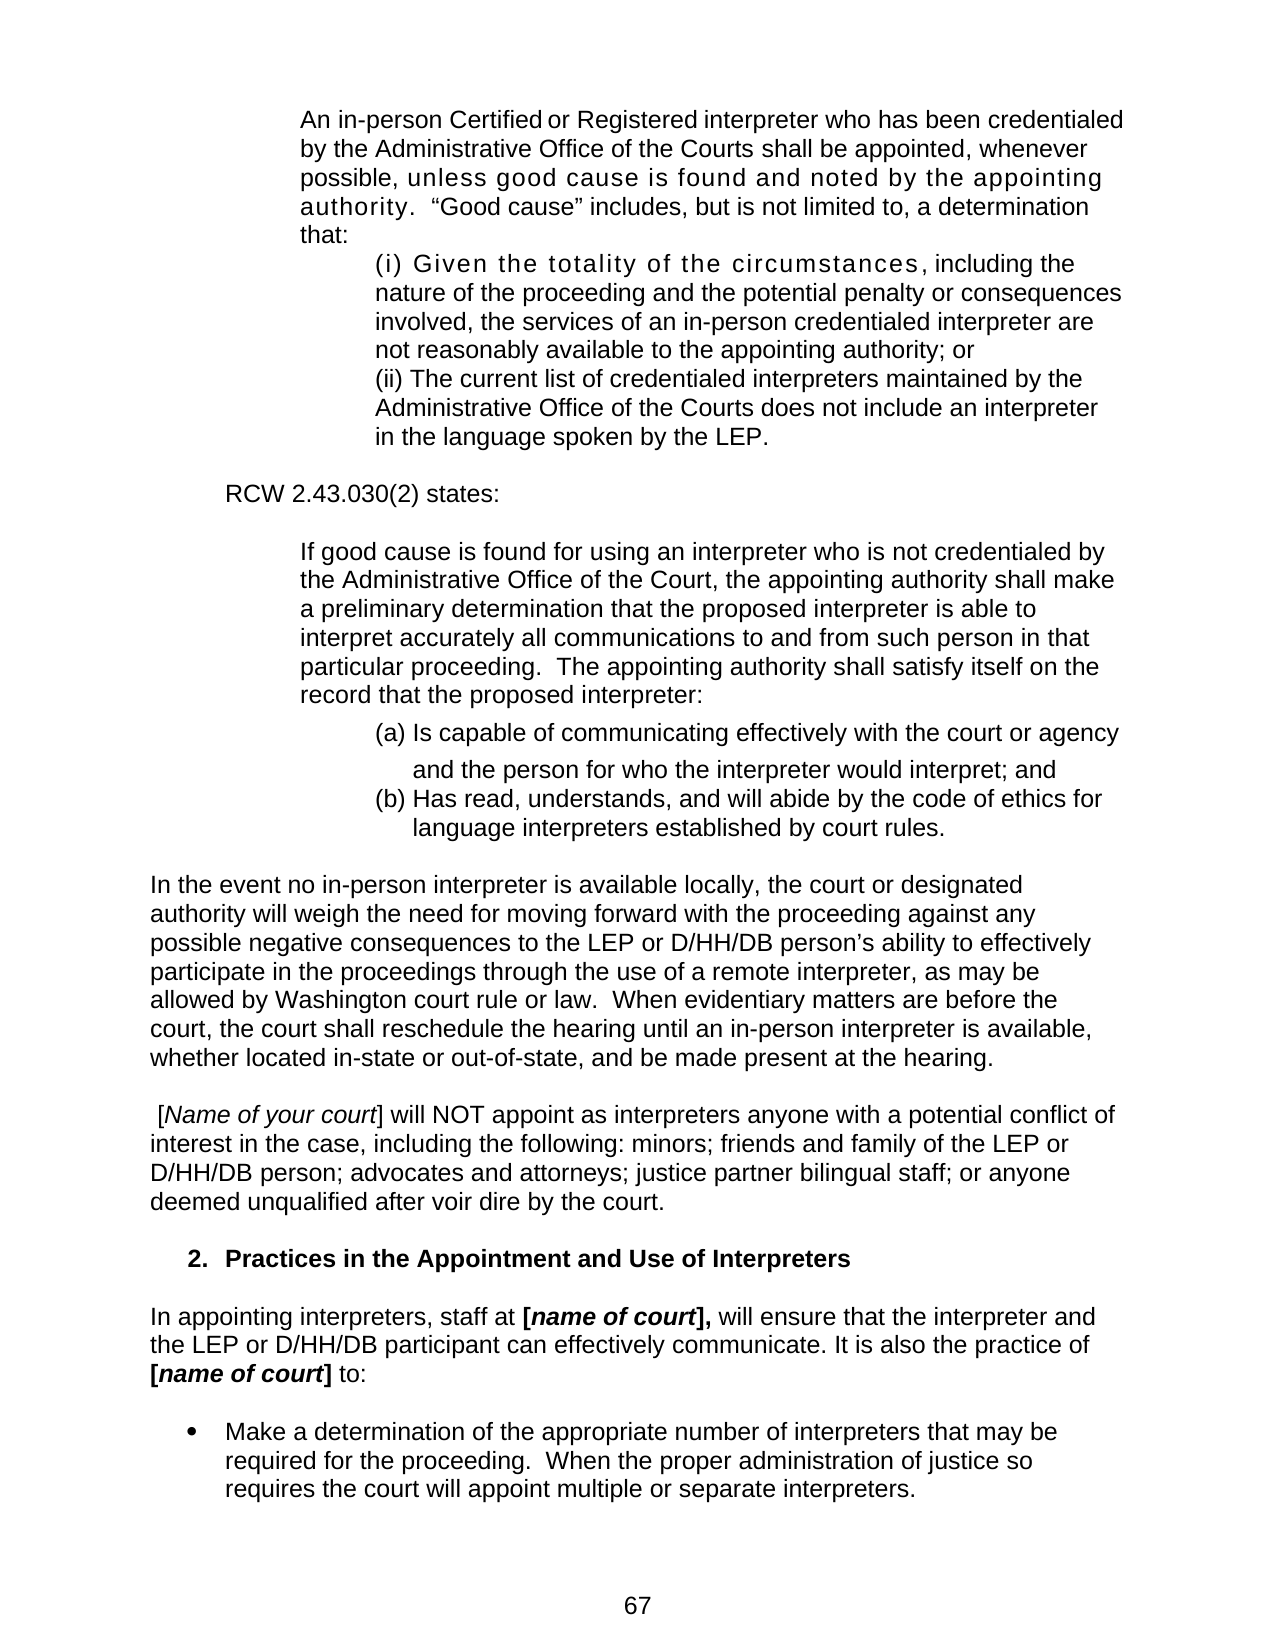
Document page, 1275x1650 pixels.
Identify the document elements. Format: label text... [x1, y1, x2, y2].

list Make a determination of the appropriate number of interpreters that may be required for the proceeding. When the proper administration of justice so requires the court will appoint multiple or separate interpreters. [187, 1417, 1125, 1503]
text [Name of your court] will NOT appoint as interpreters anyone with a potential conflict of interest in the case, including the following: minors; friends and family of the LEP or D/HH/DB person; advocates and attorneys; justice partner bilingual staff; or anyone deemed unqualified after voir dire by the court. [150, 1101, 1125, 1216]
list Is capable of communicating effectively with the court or agency and the person for who the interpreter would interpret; and [375, 709, 1125, 784]
list Practices in the Appointment and Use of Interpreters [187, 1244, 1125, 1273]
text (i) Given the totality of the circumstances, including the nature of the proceeding and the potential penalty or consequences involved, the services of an in-person credentialed interpreter are not reasonably available to the appointing authority; or [375, 249, 1125, 364]
text RCW 2.43.030(2) states: [225, 479, 1125, 508]
text (ii) The current list of credentialed interpreters maintained by the Administrative Office of the Courts does not include an interpreter in the language spoken by the LEP. [375, 364, 1125, 451]
text If good cause is found for using an interpreter who is not credentialed by the Administrative Office of the Court, the appointing authority shall make a preliminary determination that the proposed interpreter is able to interpret accurately all communications to and from such person in that particular proceeding. The appointing authority shall satisfy itself on the record that the proposed interpreter: [300, 537, 1125, 709]
text In appointing interpreters, staff at [name of court], will ensure that the interpreter and the LEP or D/HH/DB participant can effectively communicate. It is also the practice of [name of court] to: [150, 1302, 1125, 1388]
list Has read, understands, and will abide by the code of ethics for language interpreters established by court rules. [375, 784, 1125, 842]
text In the event no in-person interpreter is available locally, the court or designated authority will weigh the need for moving forward with the proceeding against any possible negative consequences to the LEP or D/HH/DB person’s ability to effectively participate in the proceedings through the use of a remote interpreter, as may be allowed by Washington court rule or law. When evidentiary matters are before the court, the court shall reschedule the hearing until an in-person interpreter is available, whether located in-state or out-of-state, and be made present at the hearing. [150, 871, 1125, 1072]
text An in-person Certified or Registered interpreter who has been credentialed by the Administrative Office of the Courts shall be appointed, whenever possible, unless good cause is found and noted by the appointing authority. “Good cause” includes, but is not limited to, a determination that: [300, 104, 1125, 249]
